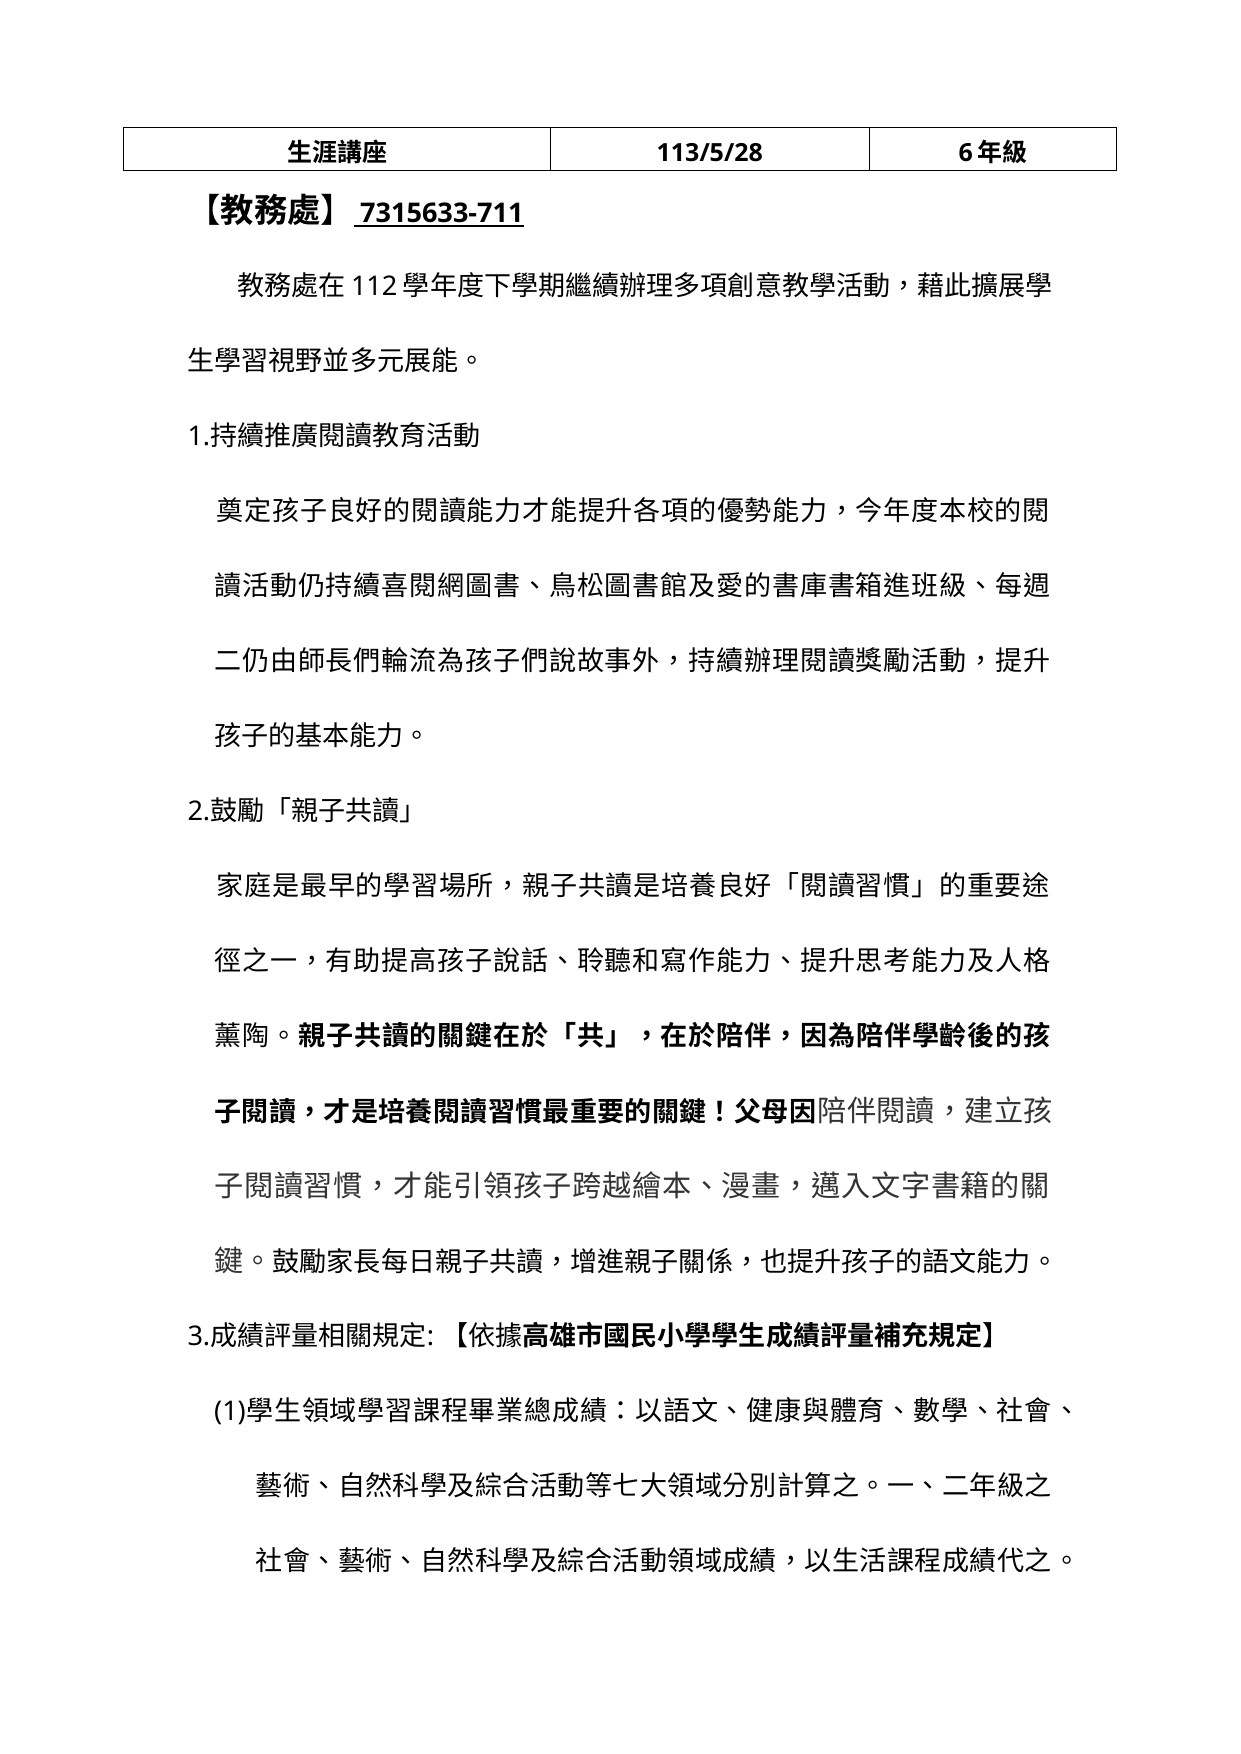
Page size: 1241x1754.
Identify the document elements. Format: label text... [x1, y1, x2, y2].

table_cell 113/5/28 [551, 128, 869, 170]
text 2.鼓勵「親子共讀」 [187, 771, 1053, 846]
list 教務處在112學年度下學期繼續辦理多項創意教學活動，藉此擴展學生學習視野並多元展能。 [187, 246, 1053, 396]
text 家庭是最早的學習場所，親子共讀是培養良好「閱讀習慣」的重要途徑之一，有助提高孩子說話、聆聽和寫作能力、提升思考能力及人格薰陶。親子共讀的關鍵在於「共」，在於陪伴，因為陪伴學齡後的孩子閱讀，才是培養閱讀習慣最重要的關鍵！父母因陪伴閱讀，建立孩子閱讀習慣，才能引領孩子跨越繪本、漫畫，邁入文字書籍的關鍵。鼓勵家長每日親子共讀，增進親子關係，也提升孩子的語文能力。 [214, 846, 1053, 1162]
table_cell 生涯講座 [124, 128, 550, 170]
table_cell 6年級 [870, 128, 1116, 170]
text 家庭是最早的學習場所，親子共讀是培養良好「閱讀習慣」的重要途徑之一，有助提高孩子說話、聆聽和寫作能力、提升思考能力及人格薰陶。親子共讀的關鍵在於「共」，在於陪伴，因為陪伴學齡後的孩子閱讀，才是培養閱讀習慣最重要的關鍵！父母因陪伴閱讀，建立孩子閱讀習慣，才能引領孩子跨越繪本、漫畫，邁入文字書籍的關鍵。鼓勵家長每日親子共讀，增進親子關係，也提升孩子的語文能力。 [214, 1204, 1053, 1296]
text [214, 1371, 1053, 1596]
text 奠定孩子良好的閱讀能力才能提升各項的優勢能力，今年度本校的閱讀活動仍持續喜閱網圖書、鳥松圖書館及愛的書庫書箱進班級、每週二仍由師長們輪流為孩子們說故事外，持續辦理閱讀獎勵活動，提升孩子的基本能力。 [214, 471, 1053, 771]
text 【教務處】 7315633-711 [187, 171, 1053, 246]
text 1.持續推廣閱讀教育活動 [187, 396, 1053, 471]
text 3.成績評量相關規定: 【依據高雄市國民小學學生成績評量補充規定】 [187, 1296, 1053, 1371]
